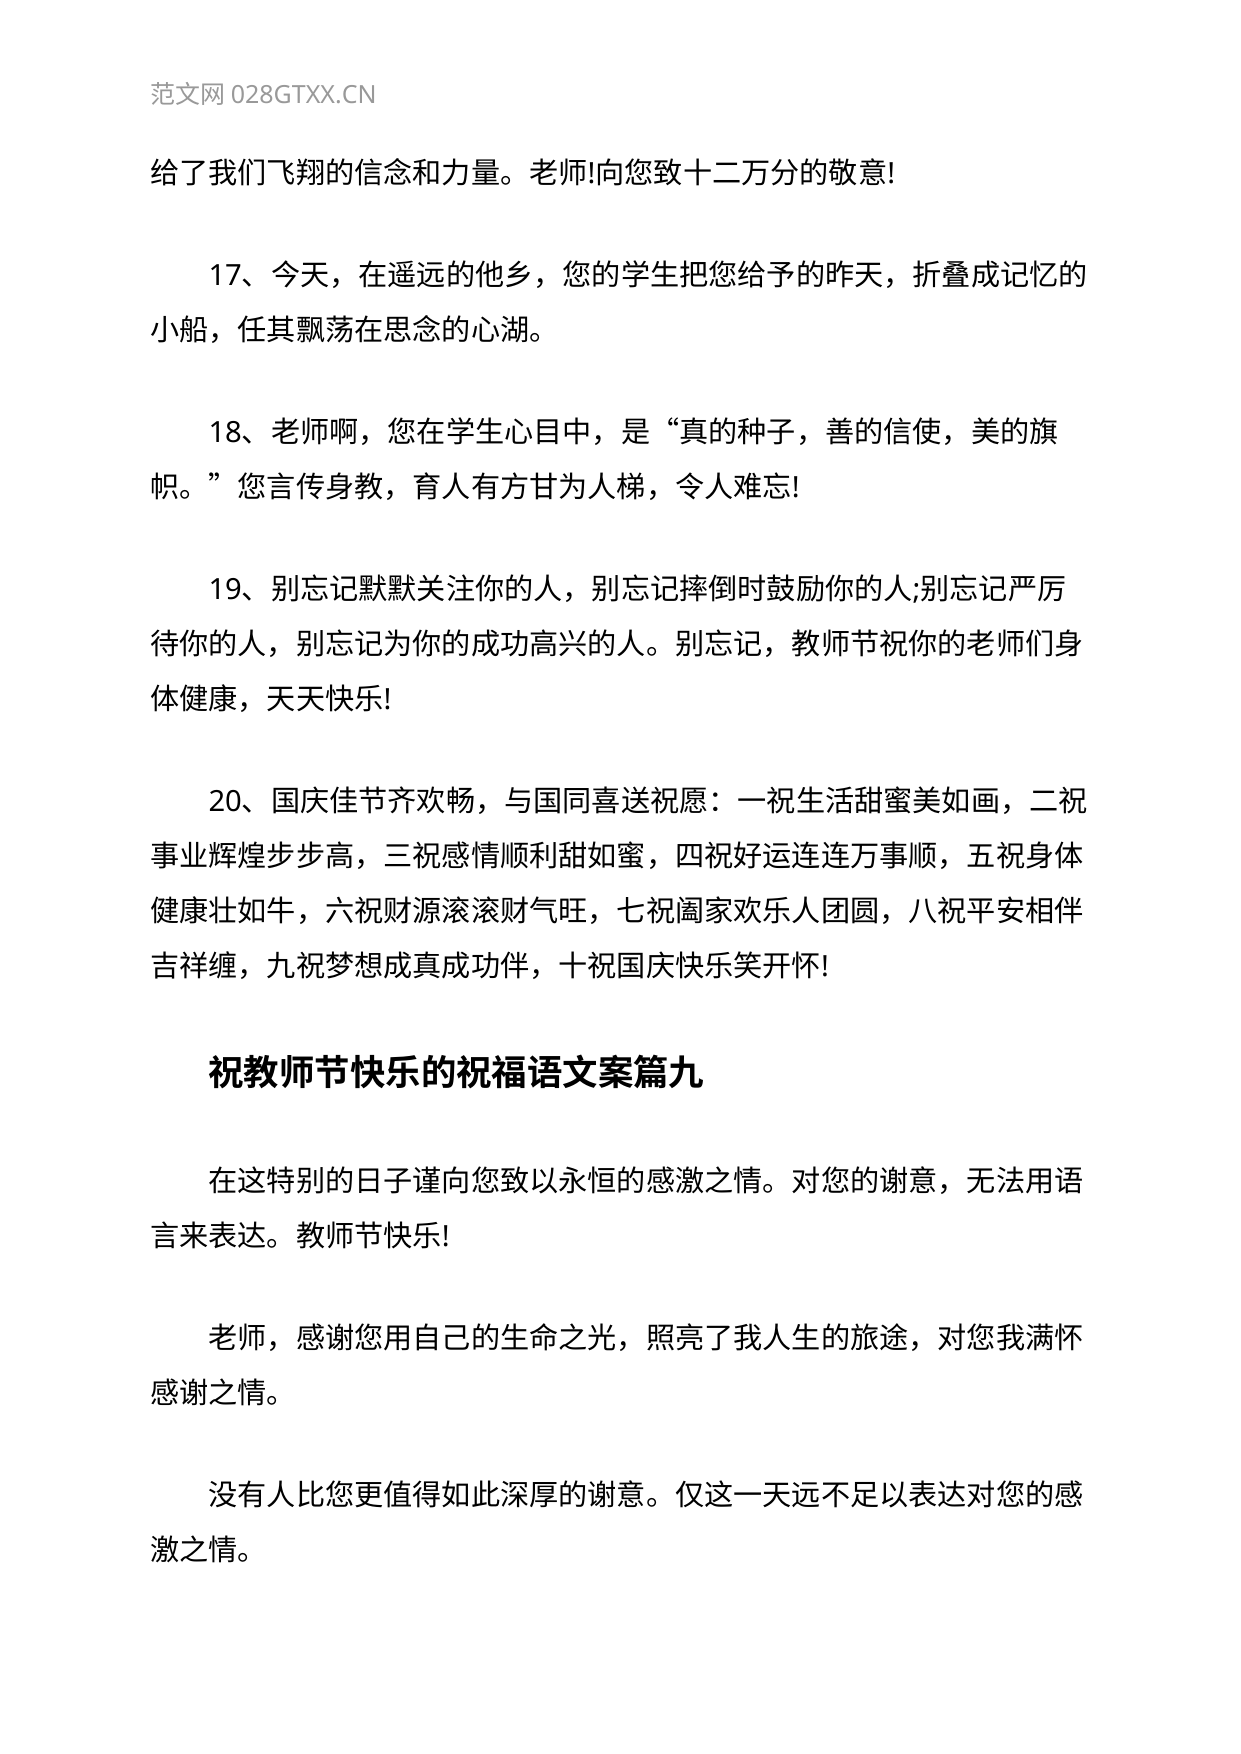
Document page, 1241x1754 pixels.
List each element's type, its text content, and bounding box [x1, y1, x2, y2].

text 在这特别的日子谨向您致以永恒的感激之情。对您的谢意，无法用语言来表达。教师节快乐! [150, 1158, 1090, 1255]
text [150, 150, 1090, 192]
text 18、老师啊，您在学生心目中，是“真的种子，善的信使，美的旗帜。”您言传身教，育人有方甘为人梯，令人难忘! [150, 409, 1090, 506]
text 17、今天，在遥远的他乡，您的学生把您给予的昨天，折叠成记忆的小船，任其飘荡在思念的心湖。 [150, 252, 1090, 349]
text 老师，感谢您用自己的生命之光，照亮了我人生的旅途，对您我满怀感谢之情。 [150, 1315, 1090, 1412]
text 19、别忘记默默关注你的人，别忘记摔倒时鼓励你的人;别忘记严厉待你的人，别忘记为你的成功高兴的人。别忘记，教师节祝你的老师们身体健康，天天快乐! [150, 566, 1090, 718]
text 祝教师节快乐的祝福语文案篇九 [150, 1044, 1090, 1096]
text 20、国庆佳节齐欢畅，与国同喜送祝愿：一祝生活甜蜜美如画，二祝事业辉煌步步高，三祝感情顺利甜如蜜，四祝好运连连万事顺，五祝身体健康壮如牛，六祝财源滚滚财气旺，七祝阖家欢乐人团圆，八祝平安相伴吉祥缠，九祝梦想成真成功伴，十祝国庆快乐笑开怀! [150, 778, 1090, 985]
text 没有人比您更值得如此深厚的谢意。仅这一天远不足以表达对您的感激之情。 [150, 1471, 1090, 1568]
